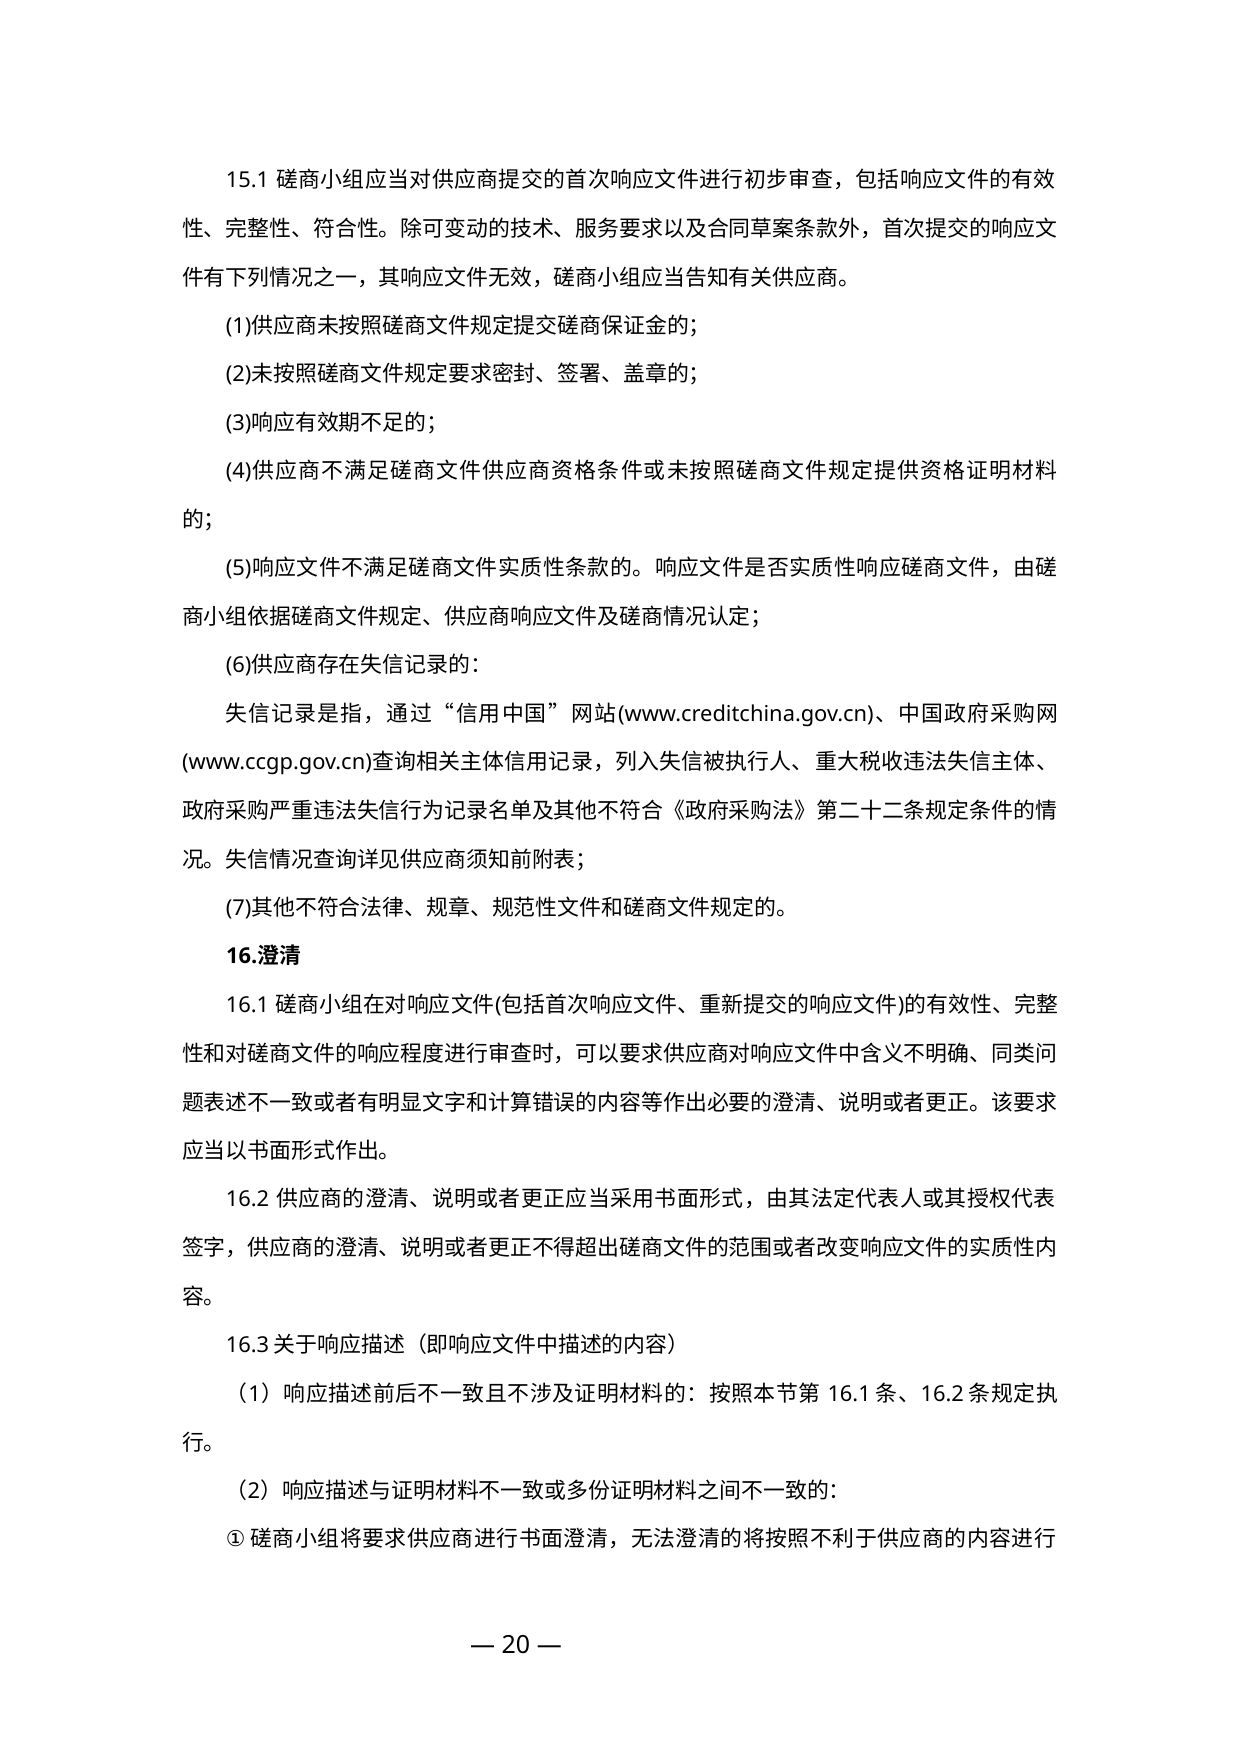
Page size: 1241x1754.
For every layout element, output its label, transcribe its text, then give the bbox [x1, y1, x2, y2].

text 16.2 供应商的澄清、说明或者更正应当采用书面形式，由其法定代表人或其授权代表签字，供应商的澄清、说明或者更正不得超出磋商文件的范围或者改变响应文件的实质性内容。 [182, 1181, 1058, 1311]
text (2)未按照磋商文件规定要求密封、签署、盖章的； [182, 356, 1058, 389]
text (1)供应商未按照磋商文件规定提交磋商保证金的； [182, 308, 1058, 340]
text 16.1 磋商小组在对响应文件(包括首次响应文件、重新提交的响应文件)的有效性、完整性和对磋商文件的响应程度进行审查时，可以要求供应商对响应文件中含义不明确、同类问题表述不一致或者有明显文字和计算错误的内容等作出必要的澄清、说明或者更正。该要求应当以书面形式作出。 [182, 987, 1058, 1165]
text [182, 1521, 1058, 1553]
text (4)供应商不满足磋商文件供应商资格条件或未按照磋商文件规定提供资格证明材料的； [182, 453, 1058, 534]
text （2）响应描述与证明材料不一致或多份证明材料之间不一致的： [182, 1472, 1058, 1505]
text （1）响应描述前后不一致且不涉及证明材料的：按照本节第16.1条、16.2条规定执行。 [182, 1375, 1058, 1457]
text 16.澄清 [182, 938, 1058, 971]
text (3)响应有效期不足的； [182, 404, 1058, 437]
text 16.3关于响应描述（即响应文件中描述的内容） [182, 1327, 1058, 1359]
text 15.1 磋商小组应当对供应商提交的首次响应文件进行初步审查，包括响应文件的有效性、完整性、符合性。除可变动的技术、服务要求以及合同草案条款外，首次提交的响应文件有下列情况之一，其响应文件无效，磋商小组应当告知有关供应商。 [182, 162, 1058, 292]
text (6)供应商存在失信记录的： [182, 647, 1058, 679]
text 失信记录是指，通过“信用中国”网站(www.creditchina.gov.cn)、中国政府采购网(www.ccgp.gov.cn)查询相关主体信用记录，列入失信被执行人、重大税收违法失信主体、政府采购严重违法失信行为记录名单及其他不符合《政府采购法》第二十二条规定条件的情况。失信情况查询详见供应商须知前附表； [182, 695, 1058, 874]
text (7)其他不符合法律、规章、规范性文件和磋商文件规定的。 [182, 890, 1058, 922]
text (5)响应文件不满足磋商文件实质性条款的。响应文件是否实质性响应磋商文件，由磋商小组依据磋商文件规定、供应商响应文件及磋商情况认定； [182, 550, 1058, 631]
